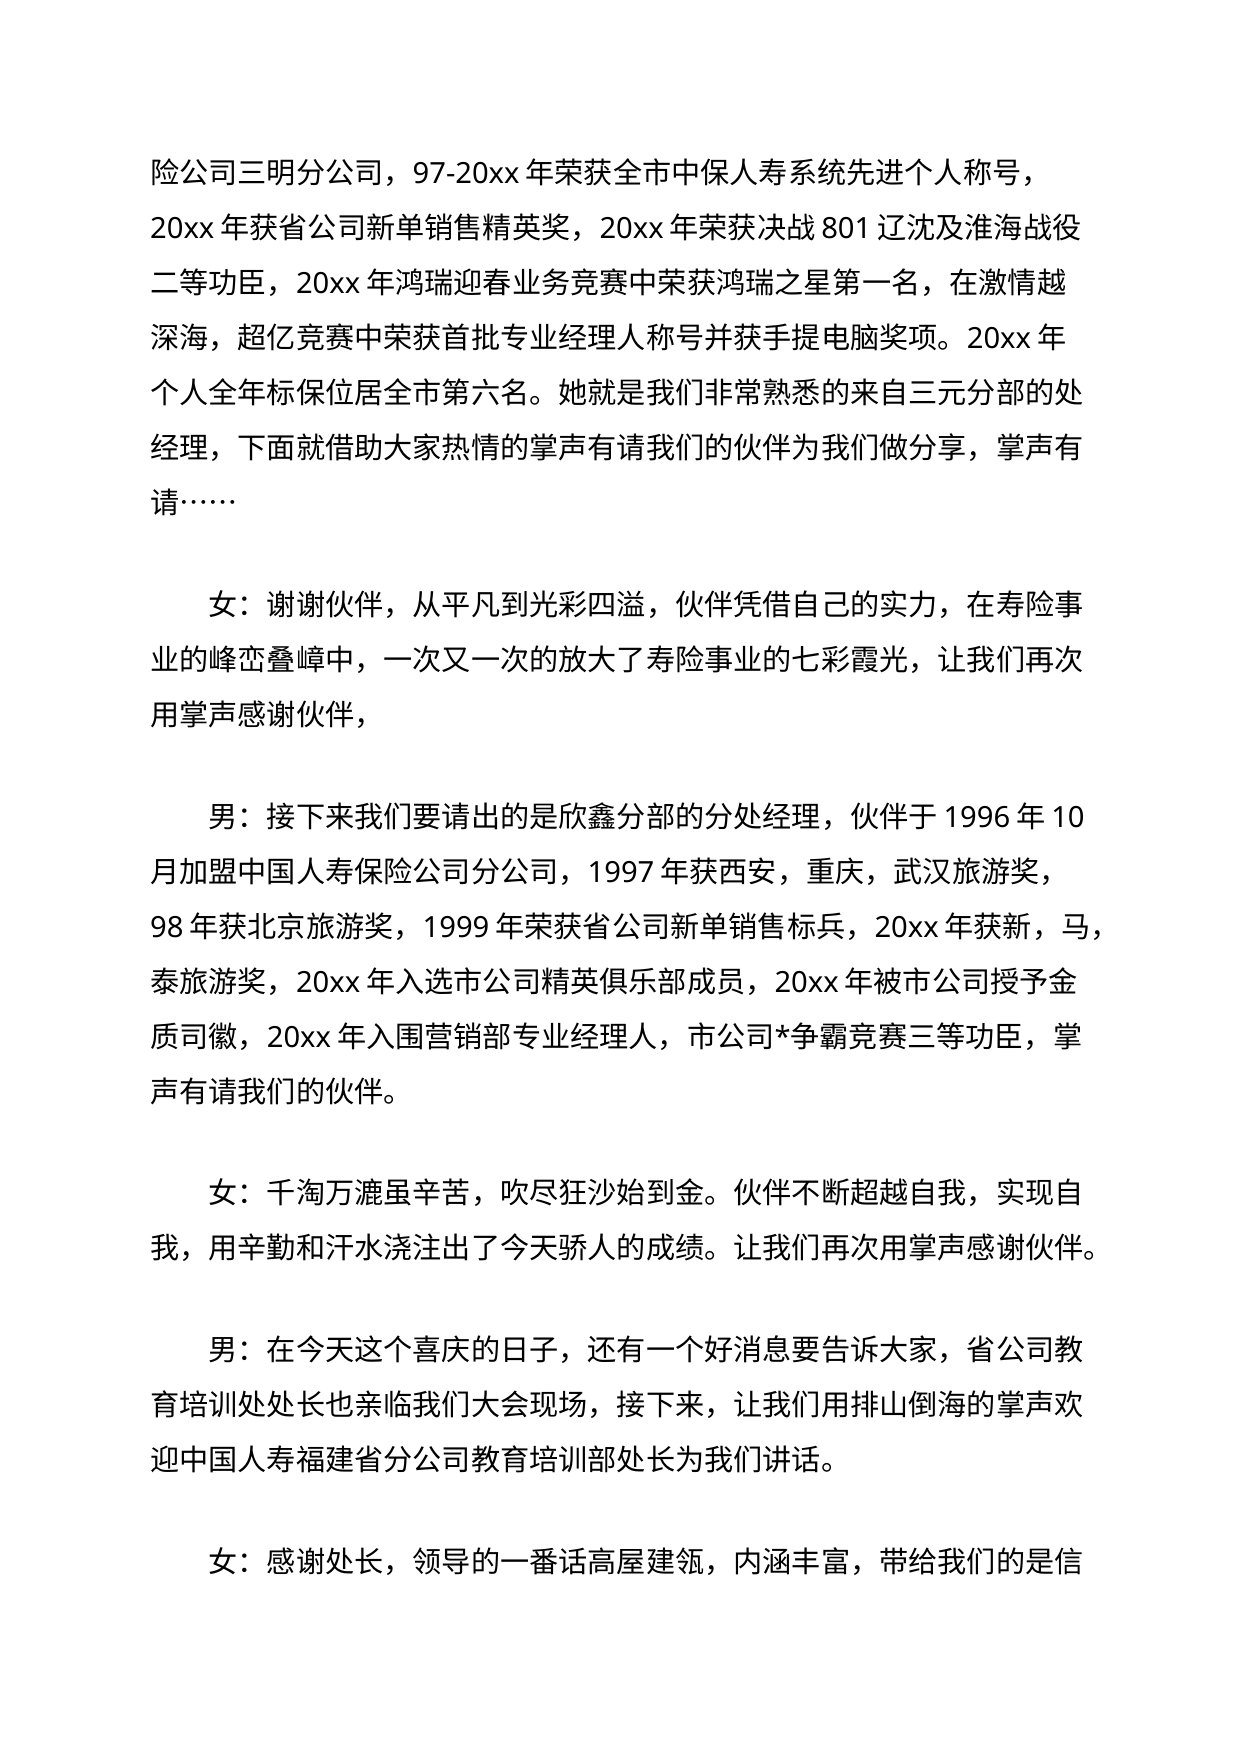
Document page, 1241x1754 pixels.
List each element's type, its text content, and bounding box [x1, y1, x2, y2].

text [150, 1538, 1090, 1580]
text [150, 150, 1090, 522]
text 男：接下来我们要请出的是欣鑫分部的分处经理，伙伴于1996年10月加盟中国人寿保险公司分公司，1997年获西安，重庆，武汉旅游奖，98年获北京旅游奖，1999年荣获省公司新单销售标兵，20xx年获新，马，泰旅游奖，20xx年入选市公司精英俱乐部成员，20xx年被市公司授予金质司徽，20xx年入围营销部专业经理人，市公司*争霸竞赛三等功臣，掌声有请我们的伙伴。 [150, 793, 1090, 1110]
text 男：在今天这个喜庆的日子，还有一个好消息要告诉大家，省公司教育培训处处长也亲临我们大会现场，接下来，让我们用排山倒海的掌声欢迎中国人寿福建省分公司教育培训部处长为我们讲话。 [150, 1327, 1090, 1479]
text 女：谢谢伙伴，从平凡到光彩四溢，伙伴凭借自己的实力，在寿险事业的峰峦叠嶂中，一次又一次的放大了寿险事业的七彩霞光，让我们再次用掌声感谢伙伴， [150, 582, 1090, 734]
text 女：千淘万漉虽辛苦，吹尽狂沙始到金。伙伴不断超越自我，实现自我，用辛勤和汗水浇注出了今天骄人的成绩。让我们再次用掌声感谢伙伴。 [150, 1170, 1090, 1267]
